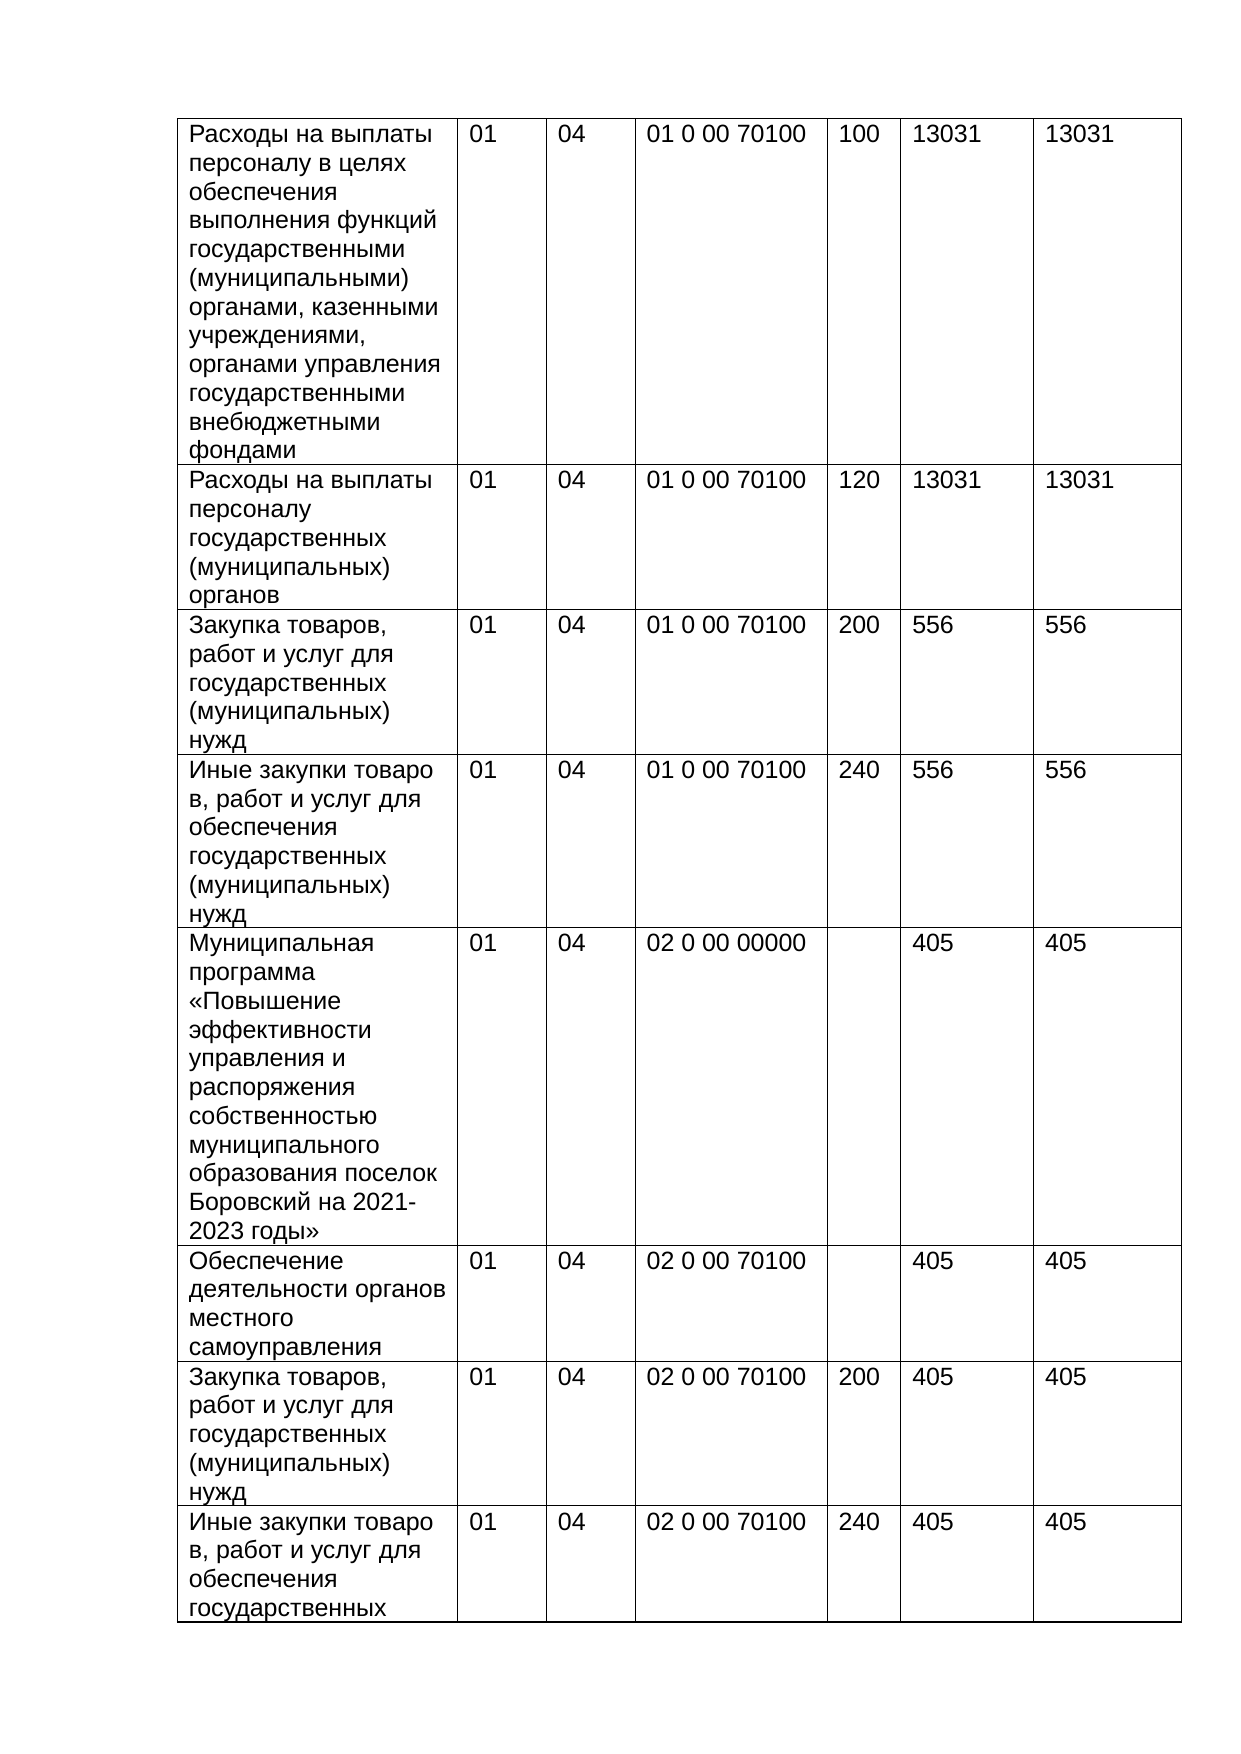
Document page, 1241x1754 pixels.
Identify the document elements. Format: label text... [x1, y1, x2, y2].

table_cell 240 [828, 755, 900, 927]
table_cell 01 [458, 1506, 546, 1621]
table_cell 04 [547, 1506, 635, 1621]
table_cell 04 [547, 928, 635, 1244]
table_cell Расходы на выплаты персоналу в целях обеспечения выполнения функций государственными (муниципальными) органами, казенными учреждениями, органами управления государственными внебюджетными фондами [178, 119, 457, 464]
table_cell 01 0 00 70100 [636, 755, 827, 927]
table_cell 13031 [901, 119, 1033, 464]
table_cell 01 [458, 119, 546, 464]
table_cell 04 [547, 755, 635, 927]
table_cell 556 [901, 755, 1033, 927]
table_cell 120 [828, 465, 900, 609]
table_cell Закупка товаров, работ и услуг для государственных (муниципальных) нужд [178, 610, 457, 754]
table_cell 13031 [901, 465, 1033, 609]
table_cell 200 [828, 1362, 900, 1505]
table_cell 405 [901, 1362, 1033, 1505]
table_cell 556 [1034, 610, 1181, 754]
table_cell Обеспечение деятельности органов местного самоуправления [178, 1246, 457, 1361]
table_cell 405 [901, 1506, 1033, 1621]
table_cell 01 [458, 610, 546, 754]
table_cell 01 [458, 928, 546, 1244]
table_cell 01 [458, 465, 546, 609]
table_cell Муниципальная программа «Повышение эффективности управления и распоряжения собственностью муниципального образования поселок Боровский на 2021-2023 годы» [178, 928, 457, 1244]
table_cell 02 0 00 70100 [636, 1246, 827, 1361]
table_cell 02 0 00 70100 [636, 1362, 827, 1505]
table_cell 01 0 00 70100 [636, 119, 827, 464]
table_cell 01 [458, 1246, 546, 1361]
table_cell Иные закупки товаров, работ и услуг для обеспечения государственных (муниципальных) нужд [178, 755, 457, 927]
table_cell 200 [828, 610, 900, 754]
table_cell 405 [901, 928, 1033, 1244]
table_cell 405 [901, 1246, 1033, 1361]
table_cell 01 [458, 1362, 546, 1505]
table_cell 405 [1034, 1362, 1181, 1505]
table_cell 01 [458, 755, 546, 927]
table_cell [828, 1246, 900, 1361]
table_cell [178, 1506, 457, 1621]
table_cell 13031 [1034, 119, 1181, 464]
table_cell 04 [547, 119, 635, 464]
table_cell [828, 928, 900, 1244]
table_cell 01 0 00 70100 [636, 610, 827, 754]
table_cell 04 [547, 1246, 635, 1361]
table_cell 405 [1034, 1246, 1181, 1361]
table_cell Расходы на выплаты персоналу государственных (муниципальных) органов [178, 465, 457, 609]
table_cell 04 [547, 610, 635, 754]
table_cell 04 [547, 465, 635, 609]
table_cell 01 0 00 70100 [636, 465, 827, 609]
table_cell 556 [901, 610, 1033, 754]
table_cell 02 0 00 70100 [636, 1506, 827, 1621]
table_cell 556 [1034, 755, 1181, 927]
table_cell 405 [1034, 1506, 1181, 1621]
table_cell 100 [828, 119, 900, 464]
table_cell 405 [1034, 928, 1181, 1244]
table_cell Закупка товаров, работ и услуг для государственных (муниципальных) нужд [178, 1362, 457, 1505]
table_cell 240 [828, 1506, 900, 1621]
table_cell 04 [547, 1362, 635, 1505]
table_cell 13031 [1034, 465, 1181, 609]
table_cell 02 0 00 00000 [636, 928, 827, 1244]
